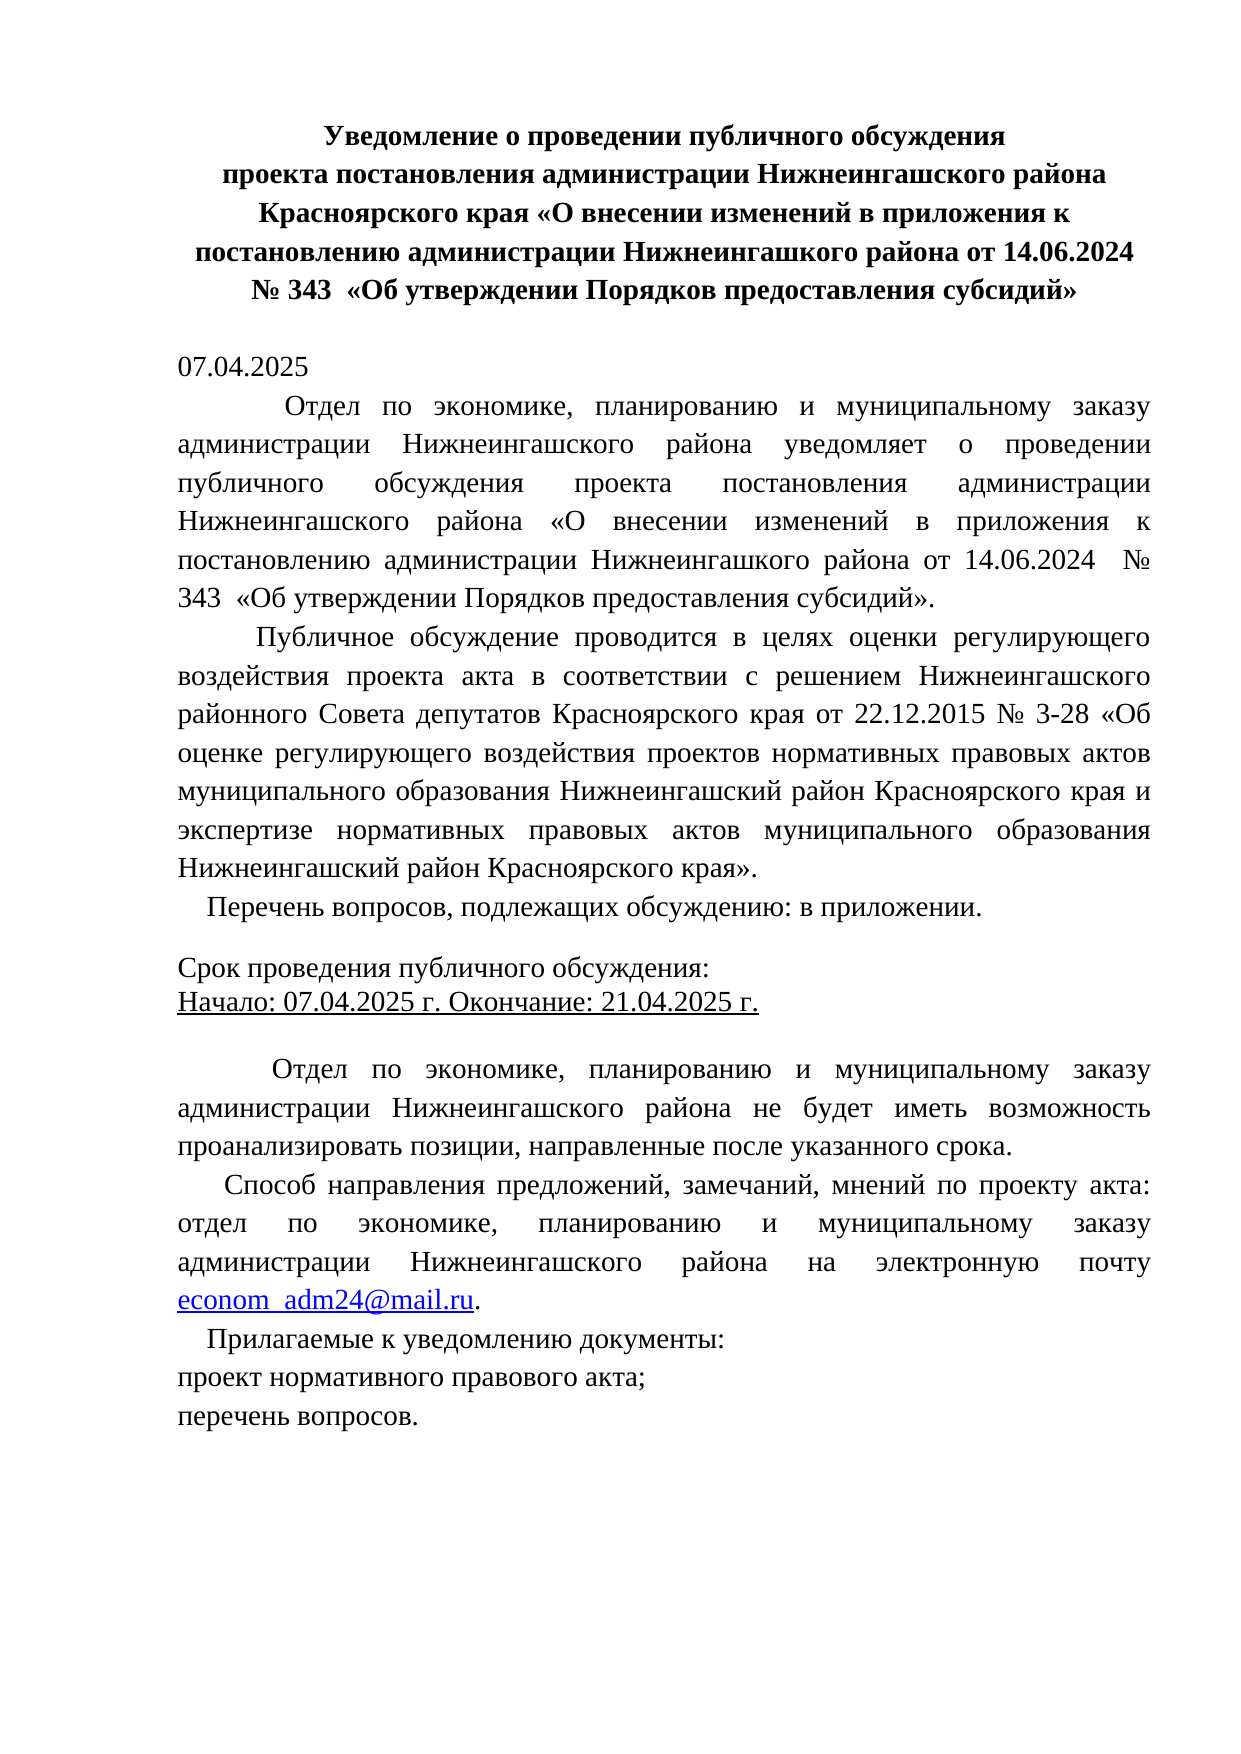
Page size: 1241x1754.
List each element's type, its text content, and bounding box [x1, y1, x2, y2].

text Прилагаемые к уведомлению документы: [177, 1321, 1152, 1354]
text Способ направления предложений, замечаний, мнений по проекту акта: отдел по экономике, планированию и муниципальному заказу администрации Нижнеингашского района на электронную почту econom_adm24@mail.ru. [177, 1167, 1152, 1316]
text перечень вопросов. [177, 1398, 1152, 1432]
text Уведомление о проведении публичного обсуждения [177, 118, 1152, 152]
text Публичное обсуждение проводится в целях оценки регулирующего воздействия проекта акта в соответствии с решением Нижнеингашского районного Совета депутатов Красноярского края от 22.12.2015 № 3-28 «Об оценке регулирующего воздействия проектов нормативных правовых актов муниципального образования Нижнеингашский район Красноярского края и экспертизе нормативных правовых актов муниципального образования Нижнеингашский район Красноярского края». [177, 619, 1152, 884]
text проекта постановления администрации Нижнеингашского района Красноярского края «О внесении изменений в приложения к постановлению администрации Нижнеингашкого района от 14.06.2024 № 343 «Об утверждении Порядков предоставления субсидий» [177, 157, 1152, 306]
text Отдел по экономике, планированию и муниципальному заказу администрации Нижнеингашского района не будет иметь возможность проанализировать позиции, направленные после указанного срока. [177, 1051, 1152, 1162]
text Начало: 07.04.2025 г. Окончание: 21.04.2025 г. [177, 984, 1152, 1018]
text Отдел по экономике, планированию и муниципальному заказу администрации Нижнеингашского района уведомляет о проведении публичного обсуждения проекта постановления администрации Нижнеингашского района «О внесении изменений в приложения к постановлению администрации Нижнеингашкого района от 14.06.2024 № 343 «Об утверждении Порядков предоставления субсидий». [177, 388, 1152, 614]
text Перечень вопросов, подлежащих обсуждению: в приложении. [177, 889, 1152, 922]
text 07.04.2025 [177, 349, 1152, 383]
text проект нормативного правового акта; [177, 1359, 1152, 1393]
text Срок проведения публичного обсуждения: [177, 951, 1152, 984]
